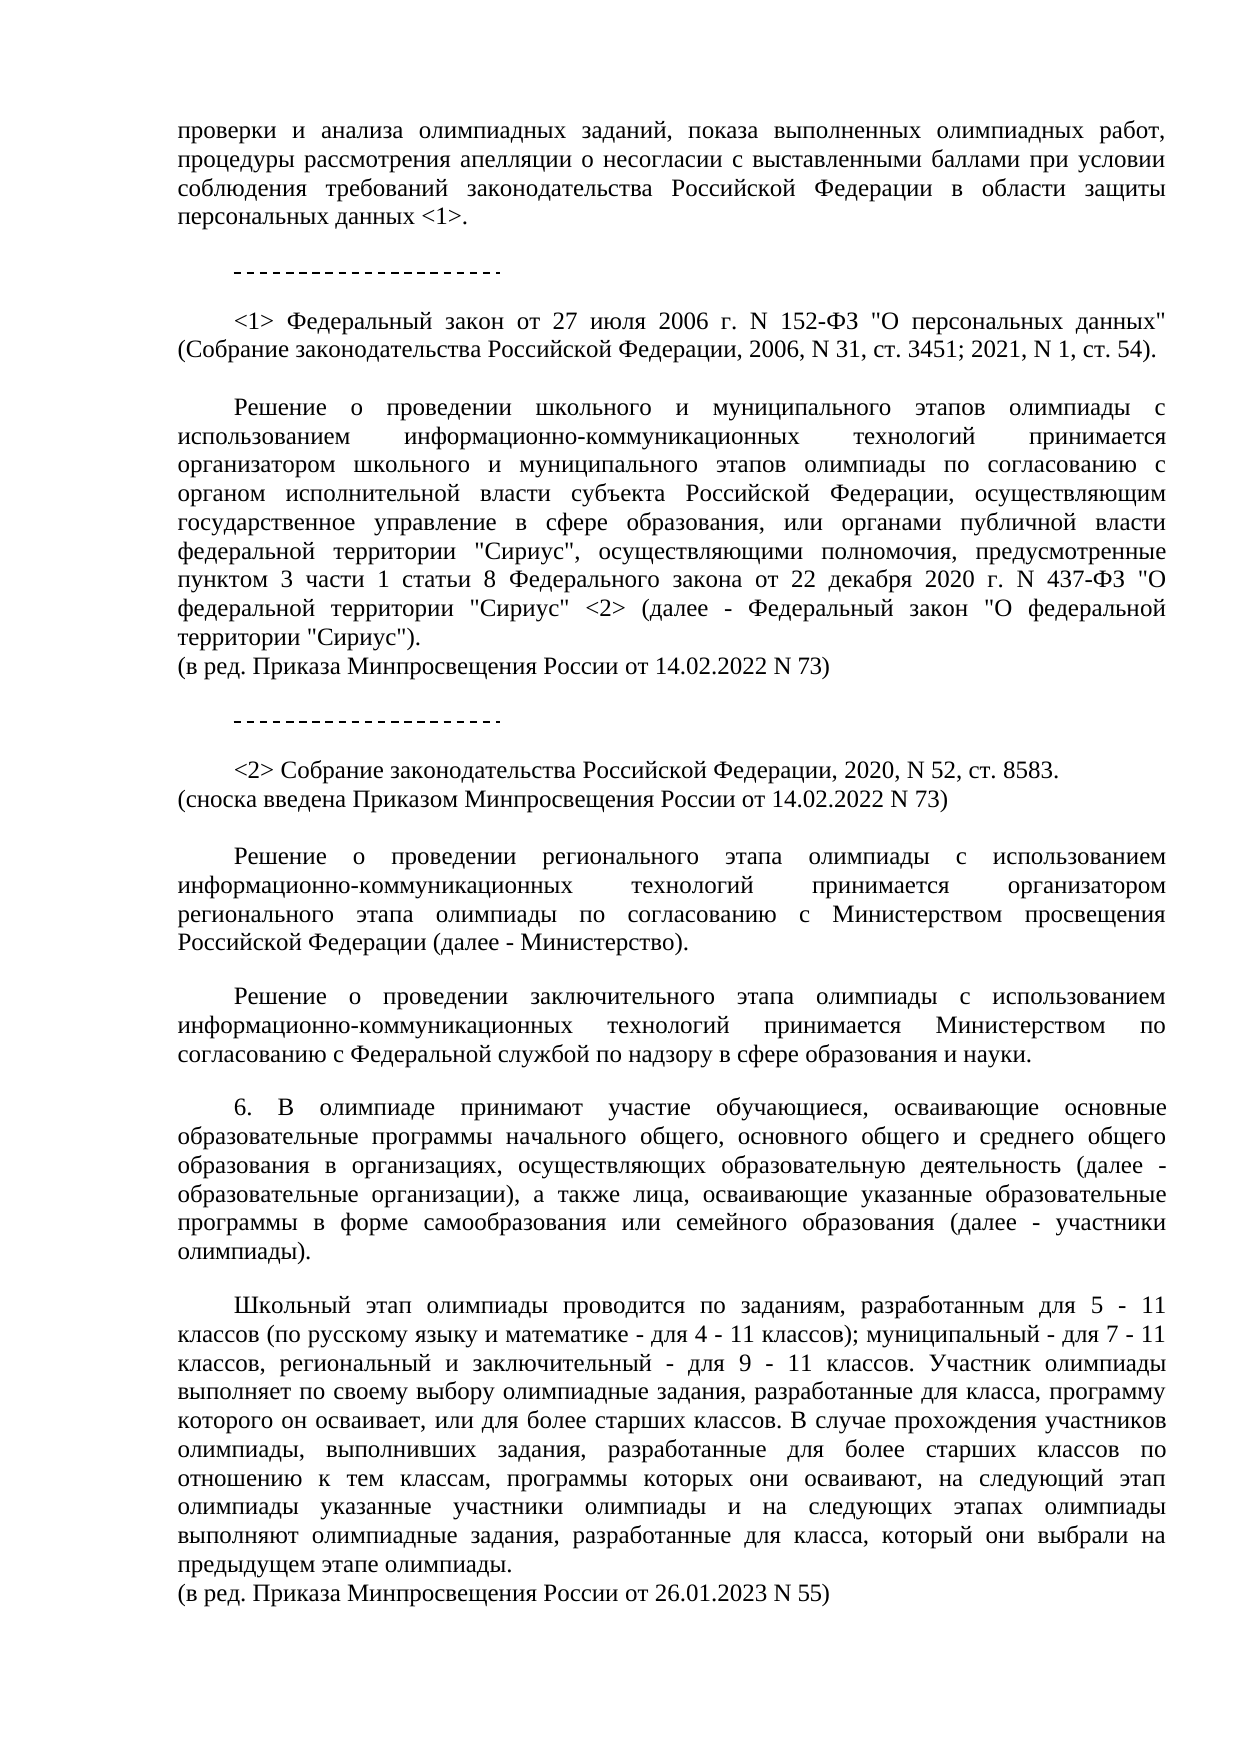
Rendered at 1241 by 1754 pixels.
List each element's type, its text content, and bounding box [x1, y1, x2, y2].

text (в ред. Приказа Минпросвещения России от 26.01.2023 N 55) [177, 1578, 1182, 1606]
list В олимпиаде принимают участие обучающиеся, осваивающие основные образовательные программы начального общего, основного общего и среднего общего образования в организациях, осуществляющих образовательную деятельность (далее - образовательные организации), а также лица, осваивающие указанные образовательные программы в форме самообразования или семейного образования (далее - участники олимпиады). [177, 1092, 1167, 1265]
text Решение о проведении регионального этапа олимпиады с использованием информационно-коммуникационных технологий принимается организатором регионального этапа олимпиады по согласованию с Министерством просвещения Российской Федерации (далее - Министерство). [177, 841, 1167, 956]
text Решение о проведении заключительного этапа олимпиады с использованием информационно-коммуникационных технологий принимается Министерством по согласованию с Федеральной службой по надзору в сфере образования и науки. [177, 981, 1166, 1067]
text <2> Собрание законодательства Российской Федерации, 2020, N 52, ст. 8583. (сноска введена Приказом Минпросвещения России от 14.02.2022 N 73) [177, 755, 1132, 812]
text Решение о проведении школьного и муниципального этапов олимпиады с использованием информационно-коммуникационных технологий принимается организатором школьного и муниципального этапов олимпиады по согласованию с органом исполнительной власти субъекта Российской Федерации, осуществляющим государственное управление в сфере образования, или органами публичной власти федеральной территории "Сириус", осуществляющими полномочия, предусмотренные пунктом 3 части 1 статьи 8 Федерального закона от 22 декабря 2020 г. N 437-ФЗ "О федеральной территории "Сириус" <2> (далее - Федеральный закон "О федеральной территории "Сириус"). [177, 392, 1167, 651]
text (в ред. Приказа Минпросвещения России от 14.02.2022 N 73) [177, 651, 1182, 679]
text проверки и анализа олимпиадных заданий, показа выполненных олимпиадных работ, процедуры рассмотрения апелляции о несогласии с выставленными баллами при условии соблюдения требований законодательства Российской Федерации в области защиты персональных данных <1>. [177, 115, 1167, 230]
text <1> Федеральный закон от 27 июля 2006 г. N 152-ФЗ "О персональных данных" (Собрание законодательства Российской Федерации, 2006, N 31, ст. 3451; 2021, N 1, ст. 54). [177, 306, 1167, 363]
text Школьный этап олимпиады проводится по заданиям, разработанным для 5 - 11 классов (по русскому языку и математике - для 4 - 11 классов); муниципальный - для 7 - 11 классов, региональный и заключительный - для 9 - 11 классов. Участник олимпиады выполняет по своему выбору олимпиадные задания, разработанные для класса, программу которого он осваивает, или для более старших классов. В случае прохождения участников олимпиады, выполнивших задания, разработанные для более старших классов по отношению к тем классам, программы которых они осваивают, на следующий этап олимпиады указанные участники олимпиады и на следующих этапах олимпиады выполняют олимпиадные задания, разработанные для класса, который они выбрали на предыдущем этапе олимпиады. [177, 1290, 1167, 1578]
